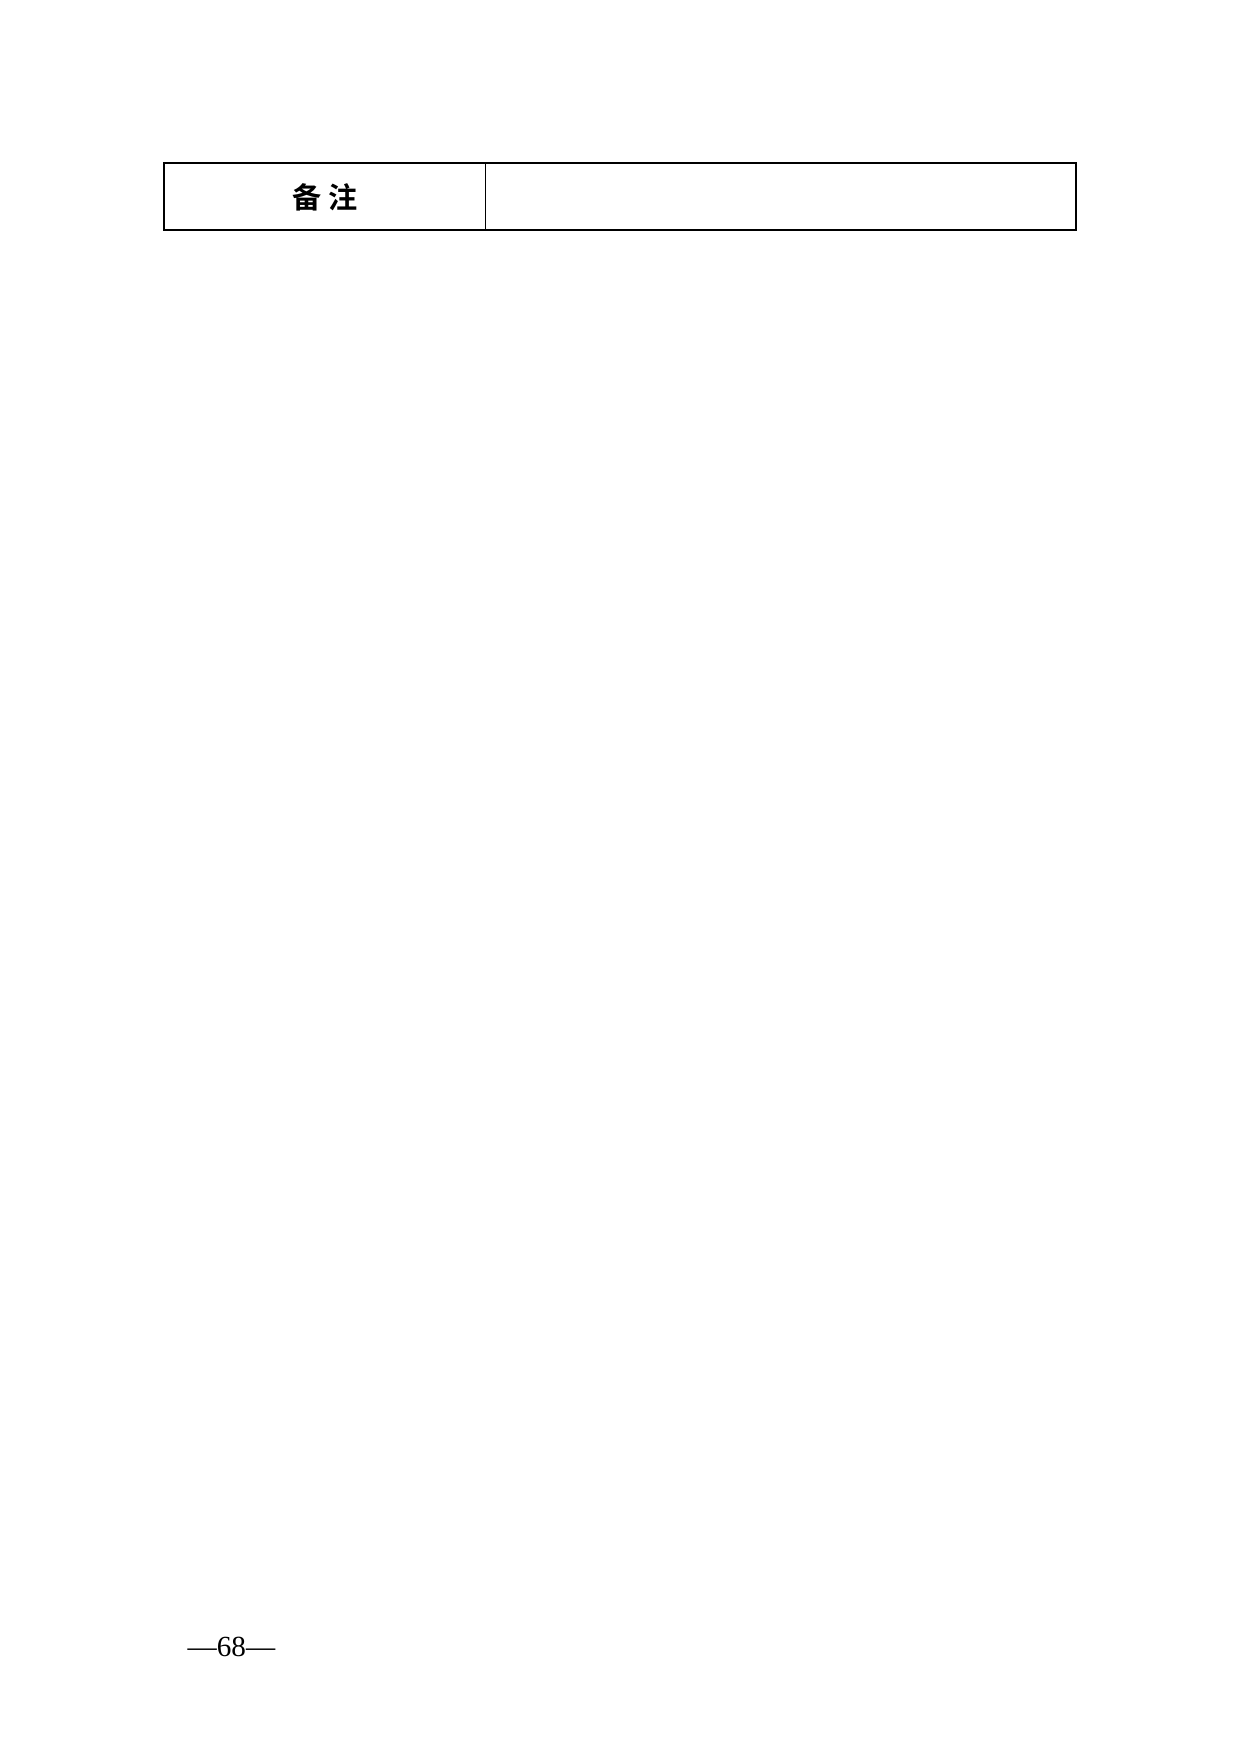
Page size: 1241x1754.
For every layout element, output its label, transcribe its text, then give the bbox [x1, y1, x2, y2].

table_cell 备 注 [165, 164, 485, 228]
table_cell [486, 164, 1075, 228]
